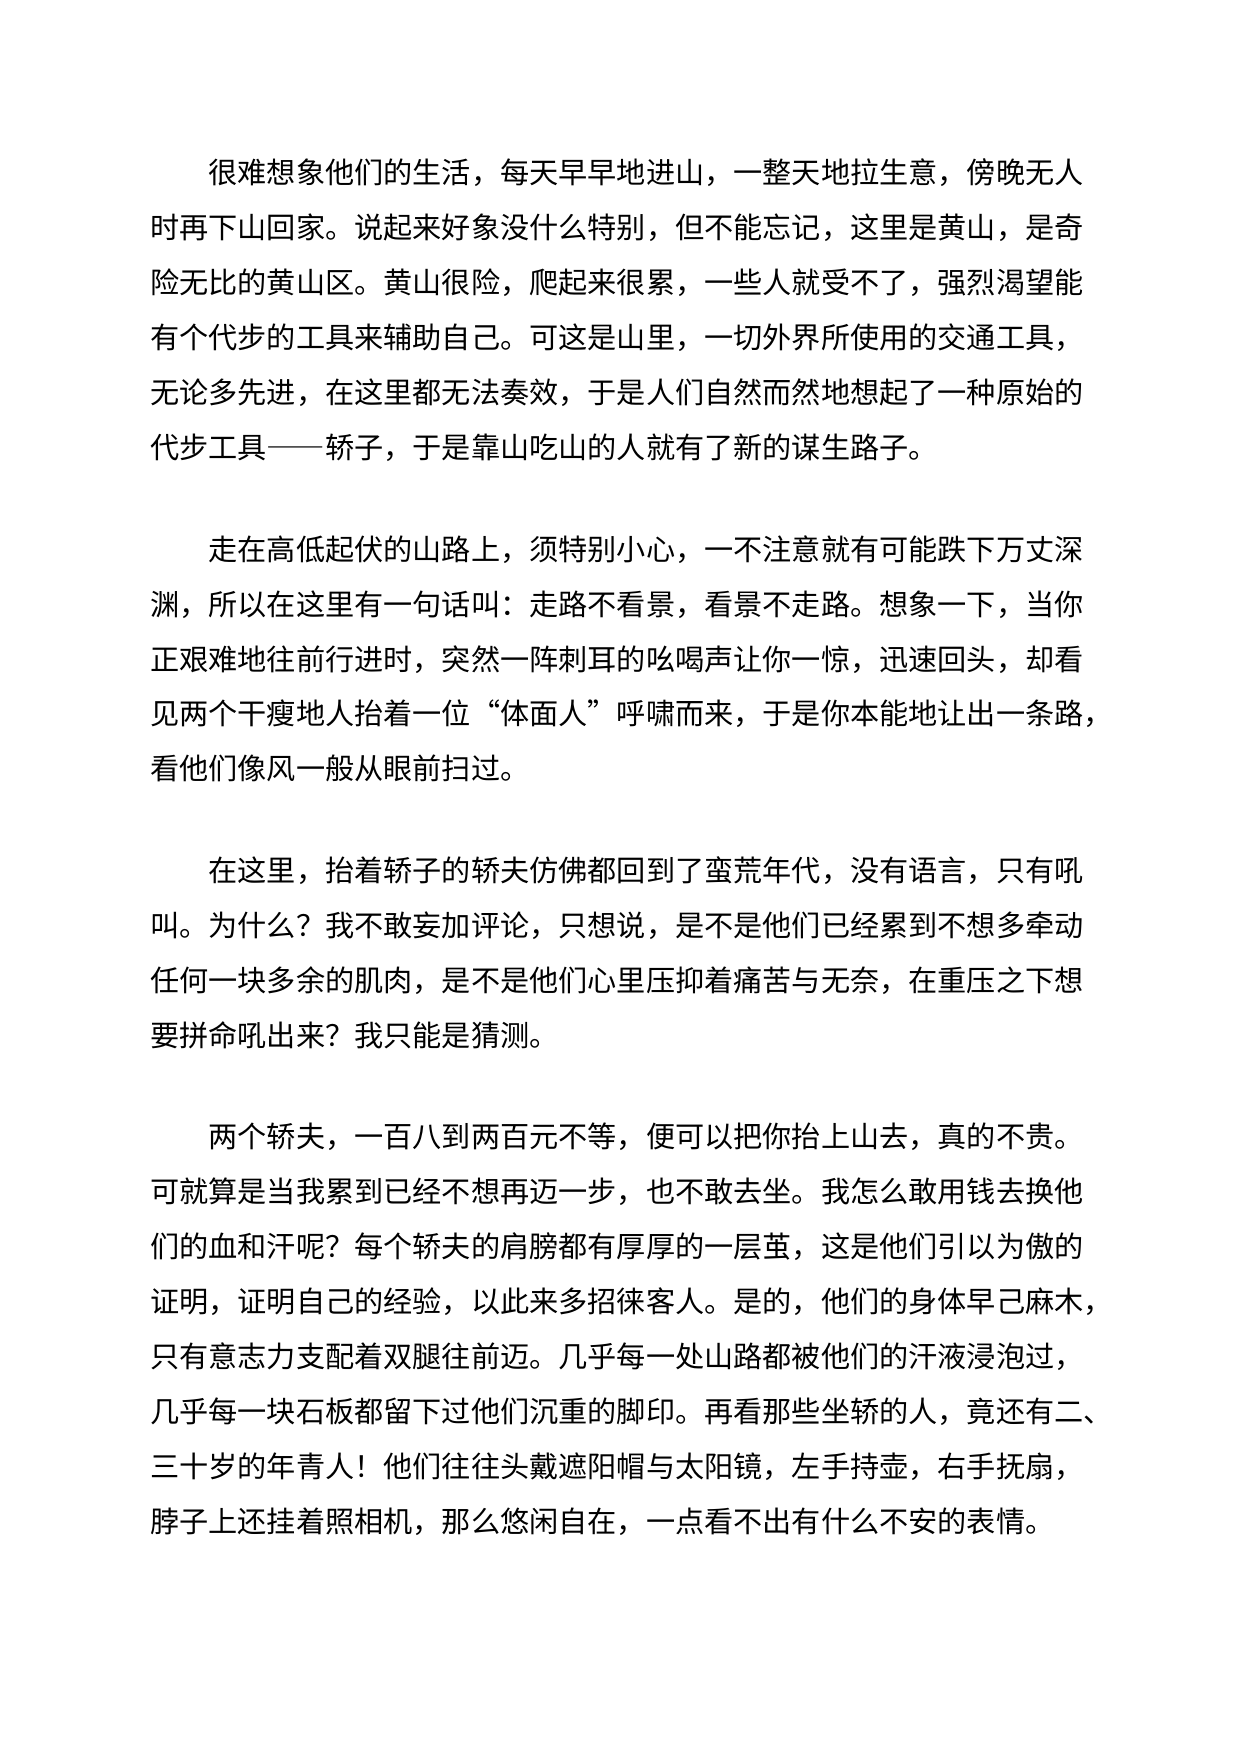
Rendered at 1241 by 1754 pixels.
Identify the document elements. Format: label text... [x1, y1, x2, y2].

text 走在高低起伏的山路上，须特别小心，一不注意就有可能跌下万丈深渊，所以在这里有一句话叫：走路不看景，看景不走路。想象一下，当你正艰难地往前行进时，突然一阵刺耳的吆喝声让你一惊，迅速回头，却看见两个干瘦地人抬着一位“体面人”呼啸而来，于是你本能地让出一条路，看他们像风一般从眼前扫过。 [150, 526, 1090, 788]
text 很难想象他们的生活，每天早早地进山，一整天地拉生意，傍晚无人时再下山回家。说起来好象没什么特别，但不能忘记，这里是黄山，是奇险无比的黄山区。黄山很险，爬起来很累，一些人就受不了，强烈渴望能有个代步的工具来辅助自己。可这是山里，一切外界所使用的交通工具，无论多先进，在这里都无法奏效，于是人们自然而然地想起了一种原始的代步工具——轿子，于是靠山吃山的人就有了新的谋生路子。 [150, 150, 1090, 467]
text 两个轿夫，一百八到两百元不等，便可以把你抬上山去，真的不贵。可就算是当我累到已经不想再迈一步，也不敢去坐。我怎么敢用钱去换他们的血和汗呢？每个轿夫的肩膀都有厚厚的一层茧，这是他们引以为傲的证明，证明自己的经验，以此来多招徕客人。是的，他们的身体早己麻木，只有意志力支配着双腿往前迈。几乎每一处山路都被他们的汗液浸泡过，几乎每一块石板都留下过他们沉重的脚印。再看那些坐轿的人，竟还有二、三十岁的年青人！他们往往头戴遮阳帽与太阳镜，左手持壶，右手抚扇，脖子上还挂着照相机，那么悠闲自在，一点看不出有什么不安的表情。 [150, 1114, 1090, 1541]
text 在这里，抬着轿子的轿夫仿佛都回到了蛮荒年代，没有语言，只有吼叫。为什么？我不敢妄加评论，只想说，是不是他们已经累到不想多牵动任何一块多余的肌肉，是不是他们心里压抑着痛苦与无奈，在重压之下想要拼命吼出来？我只能是猜测。 [150, 848, 1090, 1054]
